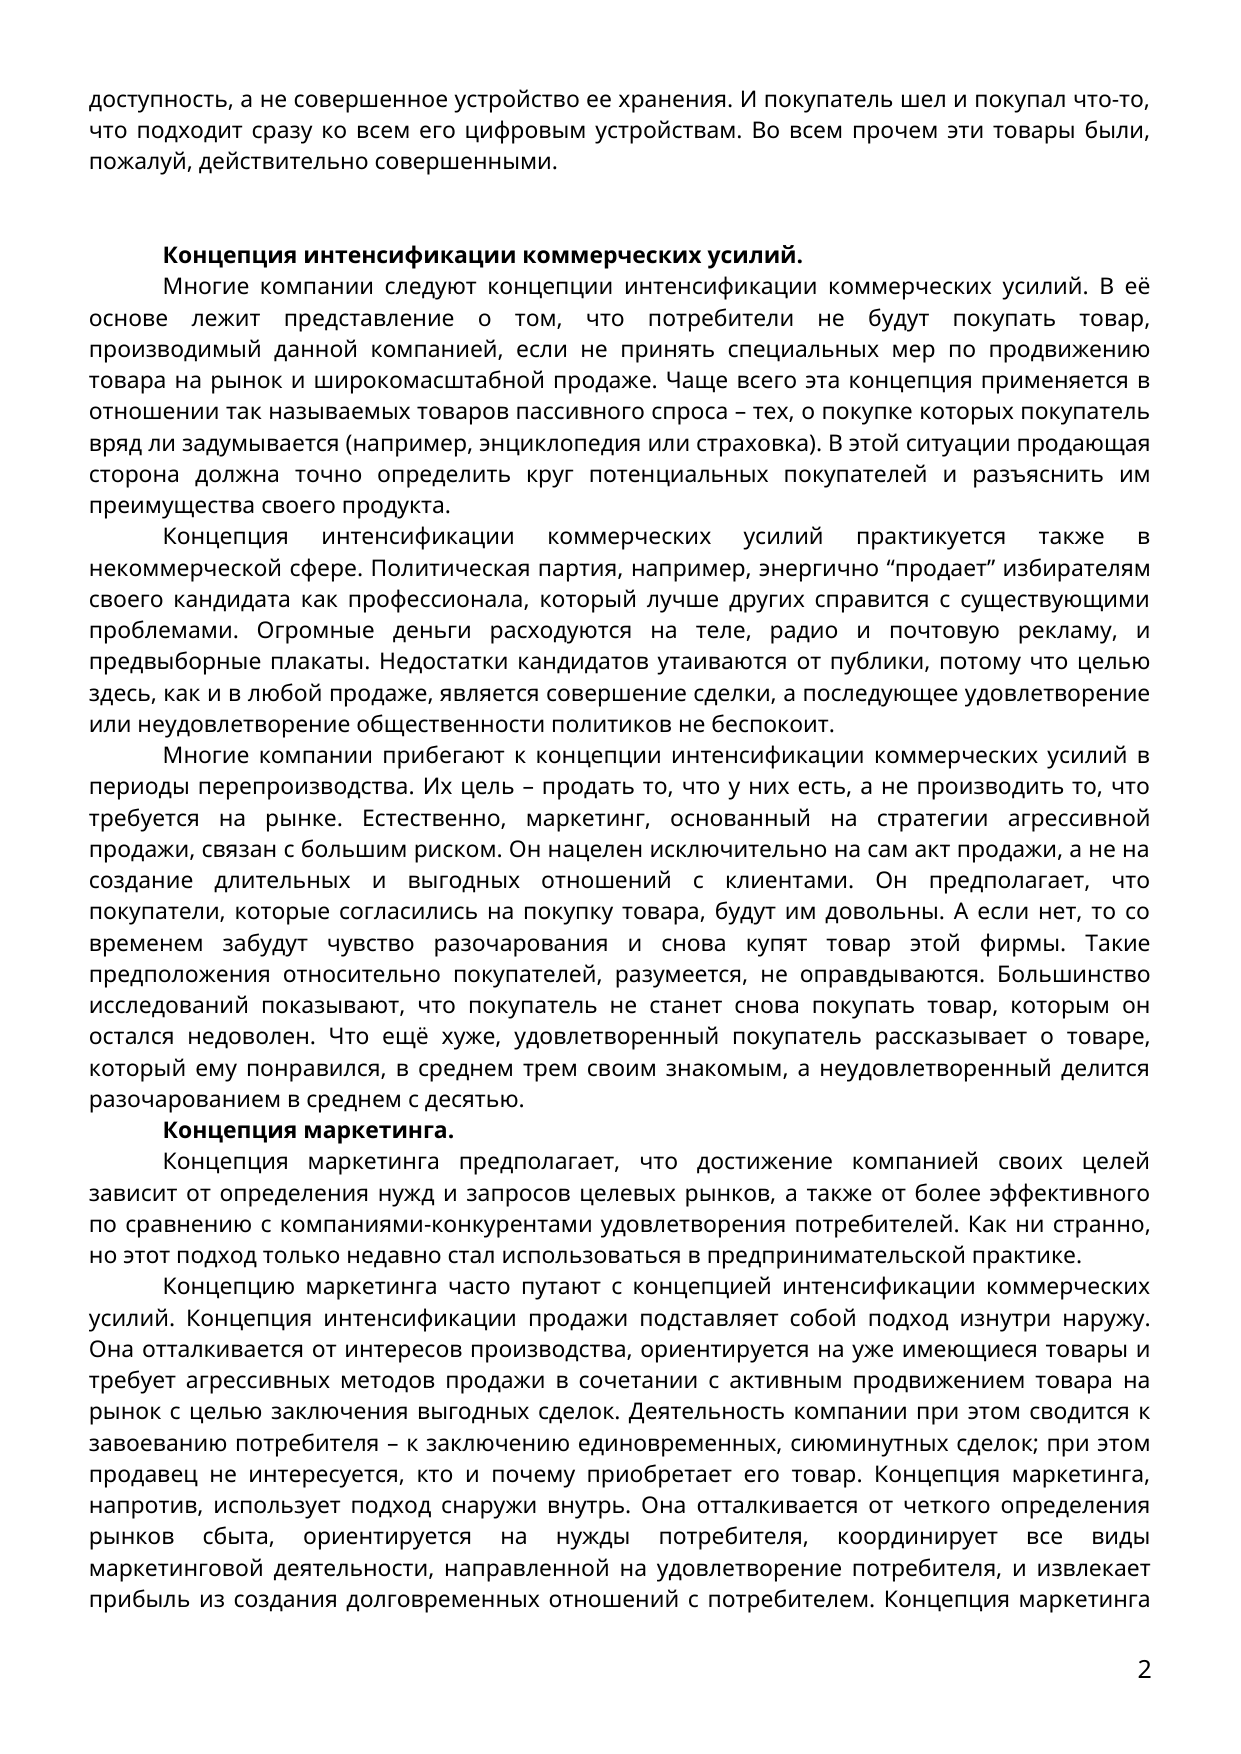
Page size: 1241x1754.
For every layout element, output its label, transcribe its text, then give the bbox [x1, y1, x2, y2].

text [89, 1270, 1152, 1614]
text Концепция интенсификации коммерческих усилий. [89, 239, 1152, 270]
text Многие компании прибегают к концепции интенсификации коммерческих усилий в периоды перепроизводства. Их цель – продать то, что у них есть, а не производить то, что требуется на рынке. Естественно, маркетинг, основанный на стратегии агрессивной продажи, связан с большим риском. Он нацелен исключительно на сам акт продажи, а не на создание длительных и выгодных отношений с клиентами. Он предполагает, что покупатели, которые согласились на покупку товара, будут им довольны. А если нет, то со временем забудут чувство разочарования и снова купят товар этой фирмы. Такие предположения относительно покупателей, разумеется, не оправдываются. Большинство исследований показывают, что покупатель не станет снова покупать товар, которым он остался недоволен. Что ещё хуже, удовлетворенный покупатель рассказывает о товаре, который ему понравился, в среднем трем своим знакомым, а неудовлетворенный делится разочарованием в среднем с десятью. [89, 739, 1152, 1114]
text Многие компании следуют концепции интенсификации коммерческих усилий. В её основе лежит представление о том, что потребители не будут покупать товар, производимый данной компанией, если не принять специальных мер по продвижению товара на рынок и широкомасштабной продаже. Чаще всего эта концепция применяется в отношении так называемых товаров пассивного спроса – тех, о покупке которых покупатель вряд ли задумывается (например, энциклопедия или страховка). В этой ситуации продающая сторона должна точно определить круг потенциальных покупателей и разъяснить им преимущества своего продукта. [89, 270, 1152, 520]
text Концепция маркетинга предполагает, что достижение компанией своих целей зависит от определения нужд и запросов целевых рынков, а также от более эффективного по сравнению с компаниями-конкурентами удовлетворения потребителей. Как ни странно, но этот подход только недавно стал использоваться в предпринимательской практике. [89, 1145, 1152, 1270]
text Концепция интенсификации коммерческих усилий практикуется также в некоммерческой сфере. Политическая партия, например, энергично “продает” избирателям своего кандидата как профессионала, который лучше других справится с существующими проблемами. Огромные деньги расходуются на теле, радио и почтовую рекламу, и предвыборные плакаты. Недостатки кандидатов утаиваются от публики, потому что целью здесь, как и в любой продаже, является совершение сделки, а последующее удовлетворение или неудовлетворение общественности политиков не беспокоит. [89, 520, 1152, 739]
text Концепция маркетинга. [89, 1114, 1152, 1145]
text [89, 83, 1152, 176]
